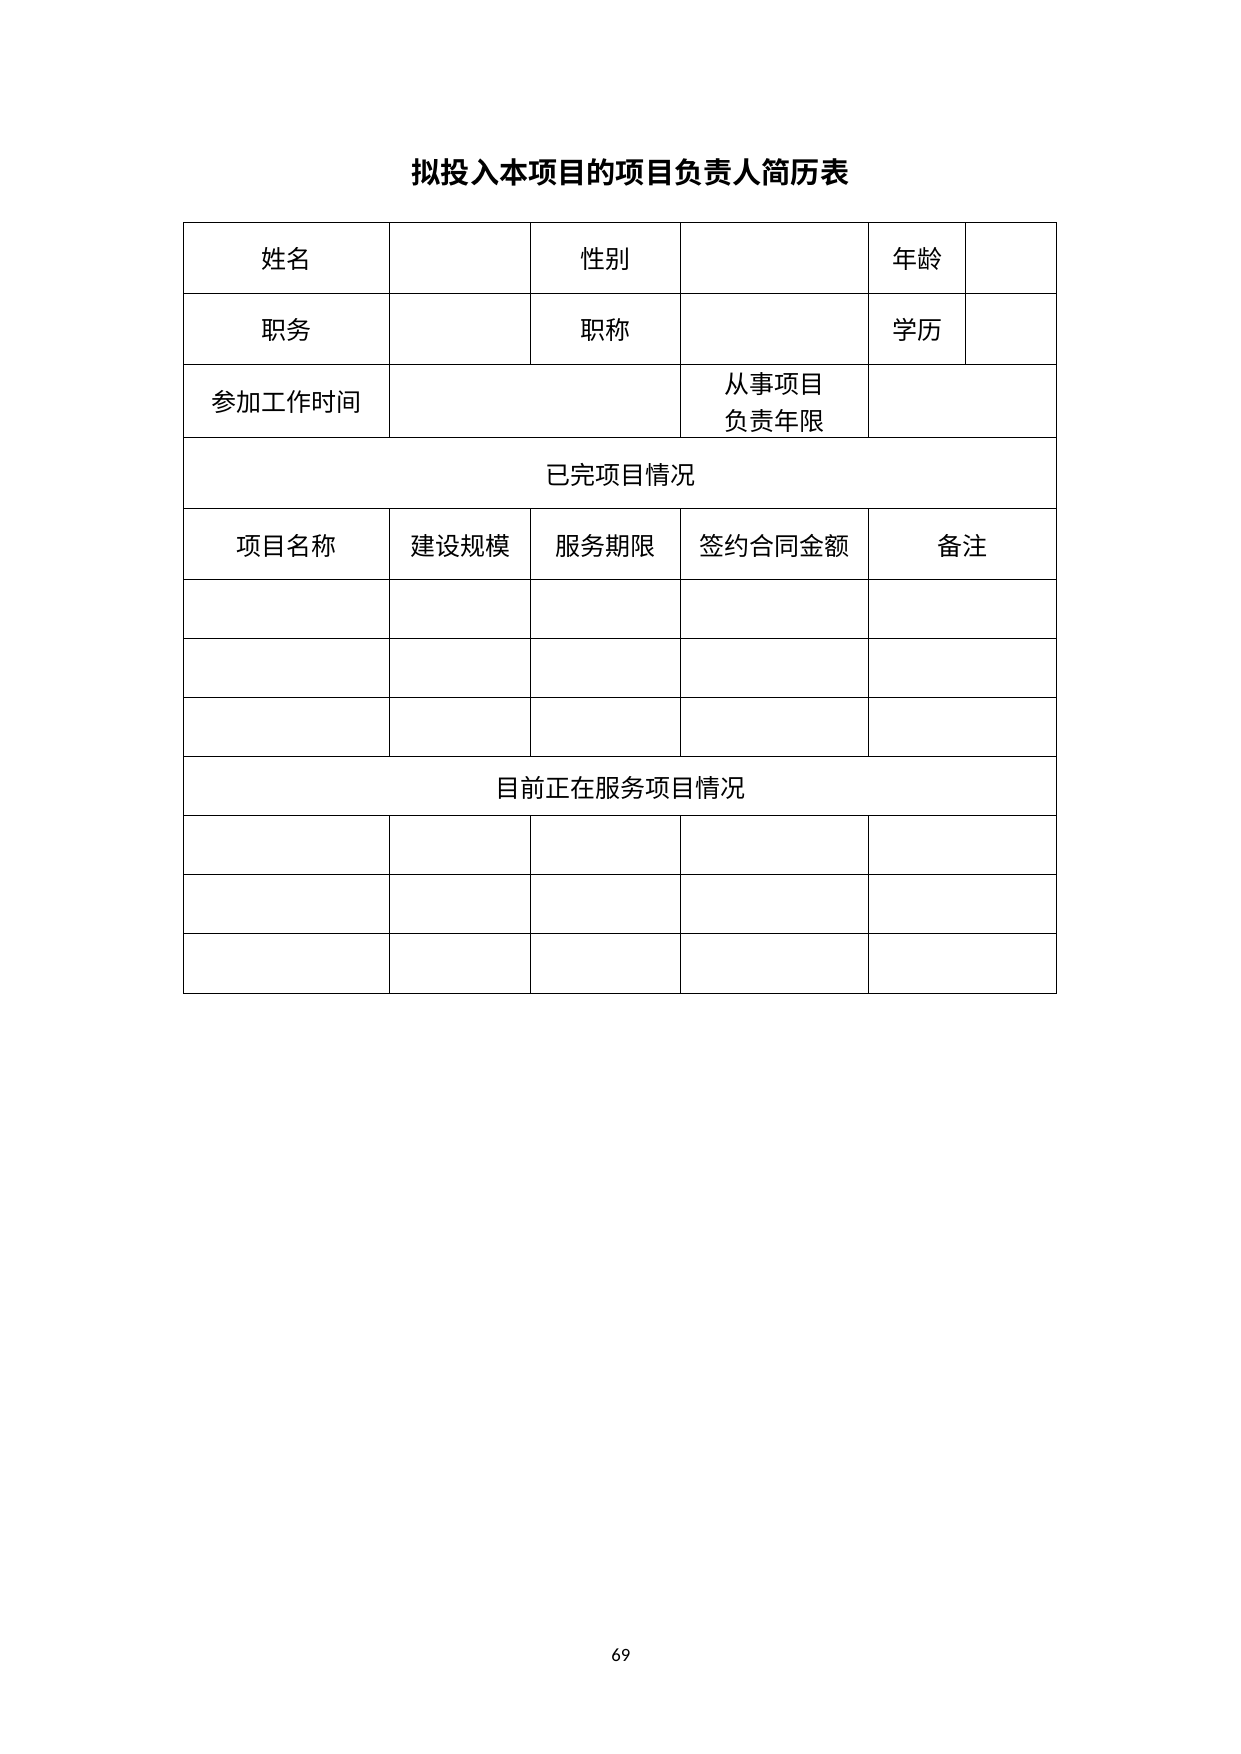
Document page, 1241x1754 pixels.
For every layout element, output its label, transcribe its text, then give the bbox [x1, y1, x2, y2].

table_cell [184, 698, 389, 756]
table_cell [869, 698, 1056, 756]
table_cell [390, 698, 530, 756]
table_cell 服务期限 [531, 509, 680, 579]
table_cell [184, 816, 389, 874]
table_cell [531, 934, 680, 992]
table_cell [869, 639, 1056, 697]
table_cell [184, 934, 389, 992]
table_cell 从事项目 负责年限 [681, 365, 868, 437]
table_cell [681, 639, 868, 697]
table_cell [390, 875, 530, 933]
table_cell [531, 875, 680, 933]
table_cell [184, 580, 389, 638]
table_cell [869, 816, 1056, 874]
table_cell [869, 365, 1056, 437]
table_cell [681, 580, 868, 638]
table_cell [531, 580, 680, 638]
table_cell [681, 294, 868, 364]
table_cell [681, 934, 868, 992]
table_cell 参加工作时间 [184, 365, 389, 437]
table_cell [390, 816, 530, 874]
table_cell 已完项目情况 [184, 438, 1056, 508]
table_cell 职务 [184, 294, 389, 364]
table_cell [531, 816, 680, 874]
table_cell [869, 580, 1056, 638]
table_cell 目前正在服务项目情况 [184, 757, 1056, 815]
table_cell 建设规模 [390, 509, 530, 579]
text 拟投入本项目的项目负责人简历表 [178, 150, 1053, 192]
table_cell [869, 875, 1056, 933]
table_cell [869, 934, 1056, 992]
table_header [390, 223, 530, 293]
table_header 姓名 [184, 223, 389, 293]
table_cell [184, 639, 389, 697]
table_cell [390, 294, 530, 364]
table_cell [390, 580, 530, 638]
table_cell 职称 [531, 294, 680, 364]
table_cell 学历 [869, 294, 965, 364]
table_cell [390, 934, 530, 992]
table_header 年龄 [869, 223, 965, 293]
table_cell [681, 875, 868, 933]
table_header [966, 223, 1056, 293]
table_cell [390, 365, 680, 437]
table_cell [531, 698, 680, 756]
table_cell [390, 639, 530, 697]
table_cell 签约合同金额 [681, 509, 868, 579]
table_cell [531, 639, 680, 697]
table_header 性别 [531, 223, 680, 293]
table_cell [966, 294, 1056, 364]
table_cell [184, 875, 389, 933]
table_header [681, 223, 868, 293]
table_cell 项目名称 [184, 509, 389, 579]
table_cell [681, 816, 868, 874]
table_cell 备注 [869, 509, 1056, 579]
table_cell [681, 698, 868, 756]
